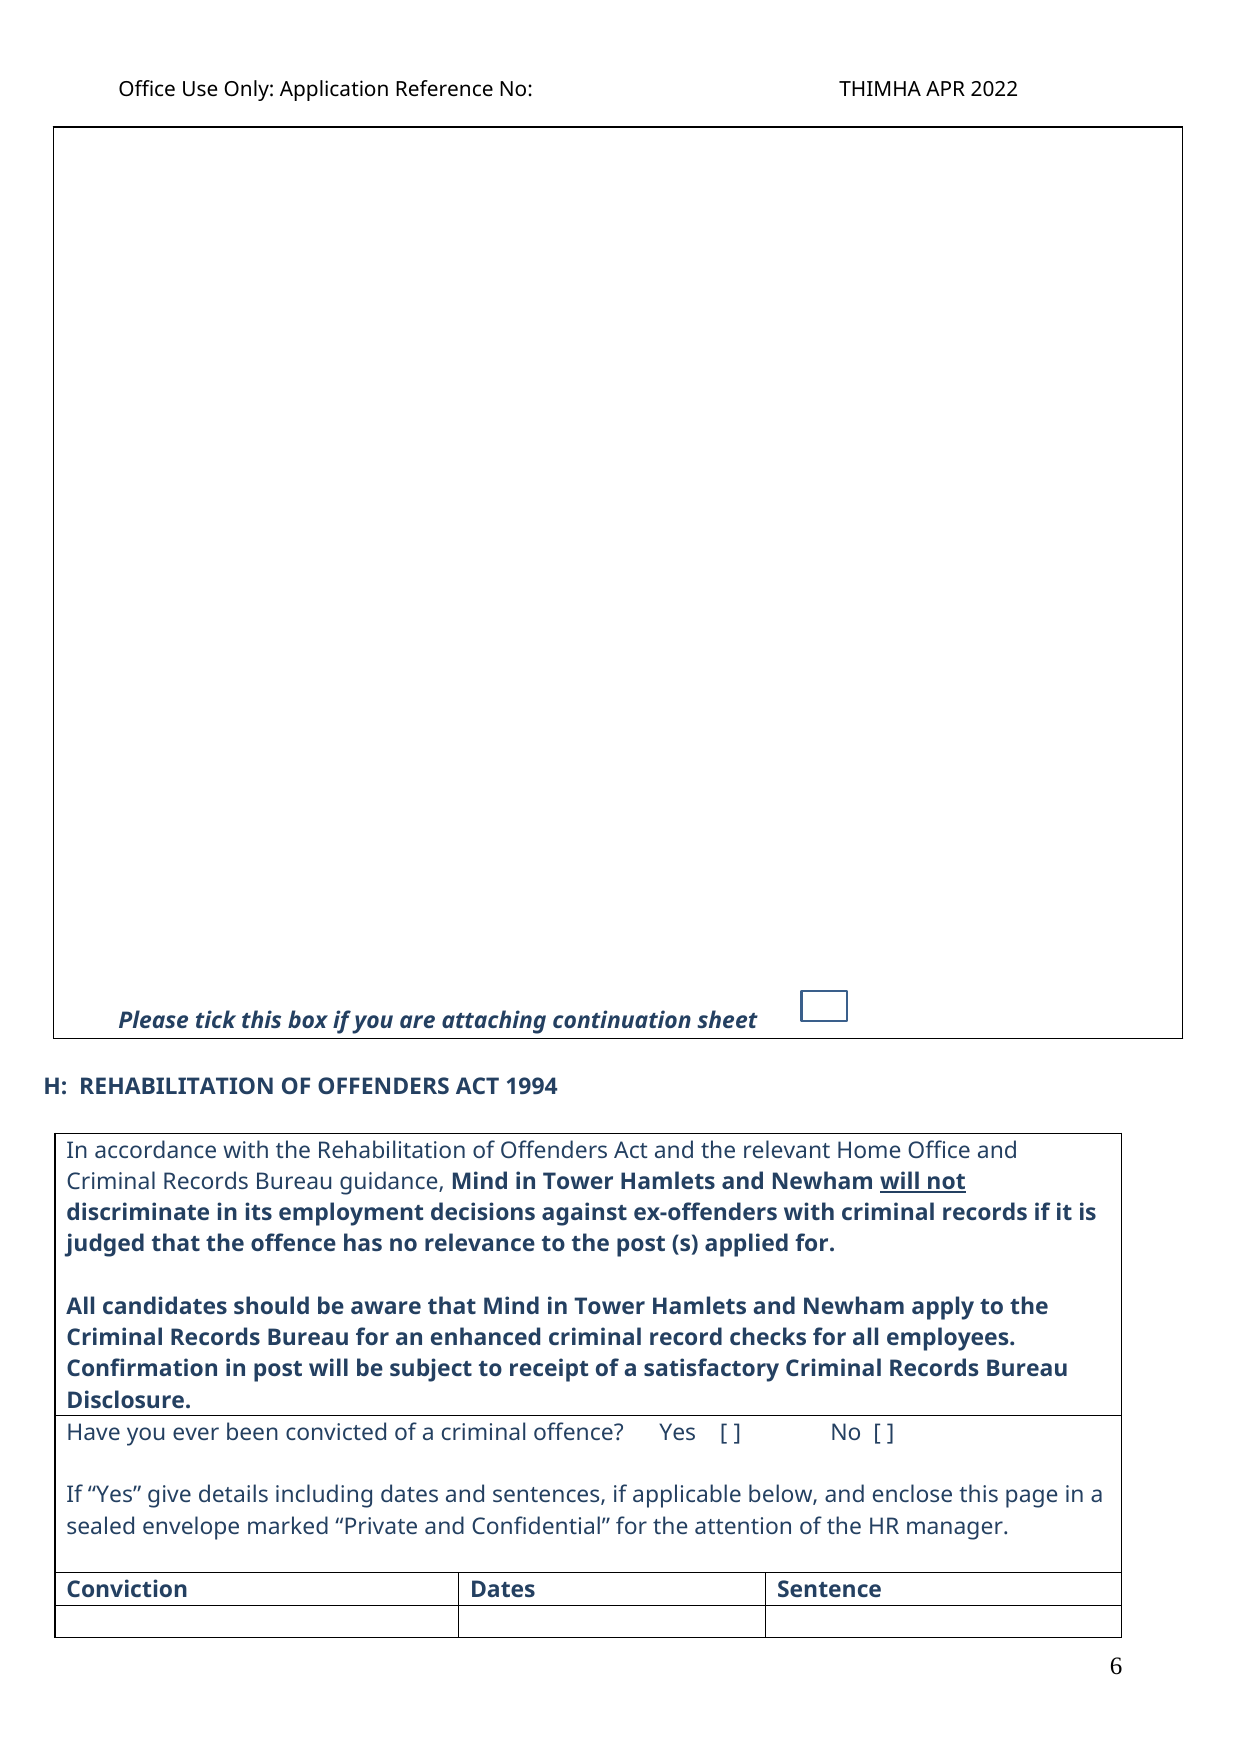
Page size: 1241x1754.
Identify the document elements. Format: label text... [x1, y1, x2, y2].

table_cell Sentence [766, 1573, 1121, 1604]
text H: REHABILITATION OF OFFENDERS ACT 1994 [43, 1070, 1122, 1101]
table_header In accordance with the Rehabilitation of Offenders Act and the relevant Home Office and Criminal Records Bureau guidance, Mind in Tower Hamlets and Newham will not discriminate in its employment decisions against ex-offenders with criminal records if it is judged that the offence has no relevance to the post (s) applied for. All candidates should be aware that Mind in Tower Hamlets and Newham apply to the Criminal Records Bureau for an enhanced criminal record checks for all employees. Confirmation in post will be subject to receipt of a satisfactory Criminal Records Bureau Disclosure. [56, 1134, 1121, 1415]
table_cell [56, 1606, 458, 1637]
text Please tick this box if you are attaching continuation sheet [54, 1001, 1182, 1038]
table_cell Have you ever been convicted of a criminal offence? Yes [ ] No [ ] If “Yes” give details including dates and sentences, if applicable below, and enclose this page in a sealed envelope marked “Private and Confidential” for the attention of the HR manager. [56, 1416, 1121, 1572]
table_cell Dates [459, 1573, 765, 1604]
table_cell [459, 1606, 765, 1637]
table_cell [766, 1606, 1121, 1637]
table_cell Conviction [56, 1573, 458, 1604]
